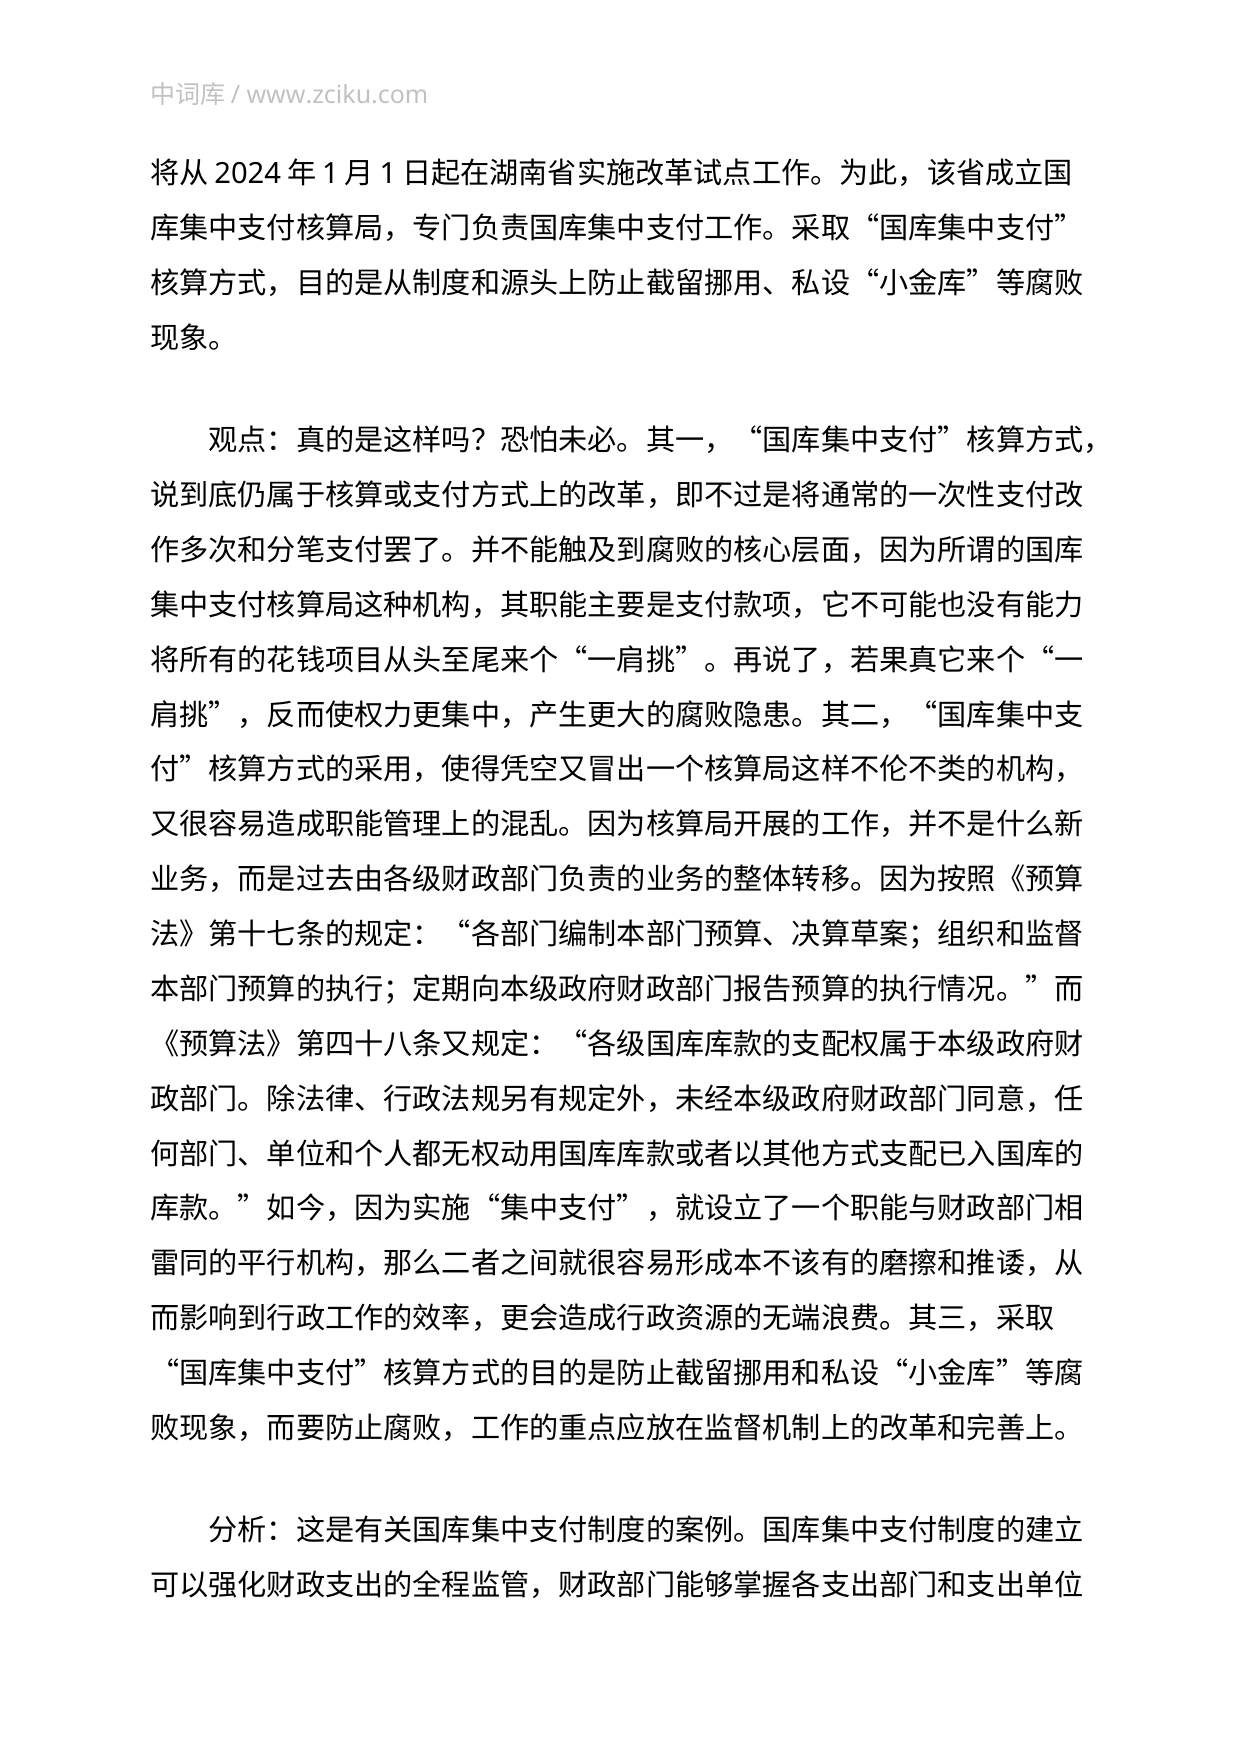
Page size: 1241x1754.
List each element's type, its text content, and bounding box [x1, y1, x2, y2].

text 观点：真的是这样吗？恐怕未必。其一，“国库集中支付”核算方式，说到底仍属于核算或支付方式上的改革，即不过是将通常的一次性支付改作多次和分笔支付罢了。并不能触及到腐败的核心层面，因为所谓的国库集中支付核算局这种机构，其职能主要是支付款项，它不可能也没有能力将所有的花钱项目从头至尾来个“一肩挑”。再说了，若果真它来个“一肩挑”，反而使权力更集中，产生更大的腐败隐患。其二，“国库集中支付”核算方式的采用，使得凭空又冒出一个核算局这样不伦不类的机构，又很容易造成职能管理上的混乱。因为核算局开展的工作，并不是什么新业务，而是过去由各级财政部门负责的业务的整体转移。因为按照《预算法》第十七条的规定：“各部门编制本部门预算、决算草案；组织和监督本部门预算的执行；定期向本级政府财政部门报告预算的执行情况。”而《预算法》第四十八条又规定：“各级国库库款的支配权属于本级政府财政部门。除法律、行政法规另有规定外，未经本级政府财政部门同意，任何部门、单位和个人都无权动用国库库款或者以其他方式支配已入国库的库款。”如今，因为实施“集中支付”，就设立了一个职能与财政部门相雷同的平行机构，那么二者之间就很容易形成本不该有的磨擦和推诿，从而影响到行政工作的效率，更会造成行政资源的无端浪费。其三，采取“国库集中支付”核算方式的目的是防止截留挪用和私设“小金库”等腐败现象，而要防止腐败，工作的重点应放在监督机制上的改革和完善上。 [150, 417, 1090, 1447]
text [150, 1506, 1090, 1604]
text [150, 150, 1090, 357]
